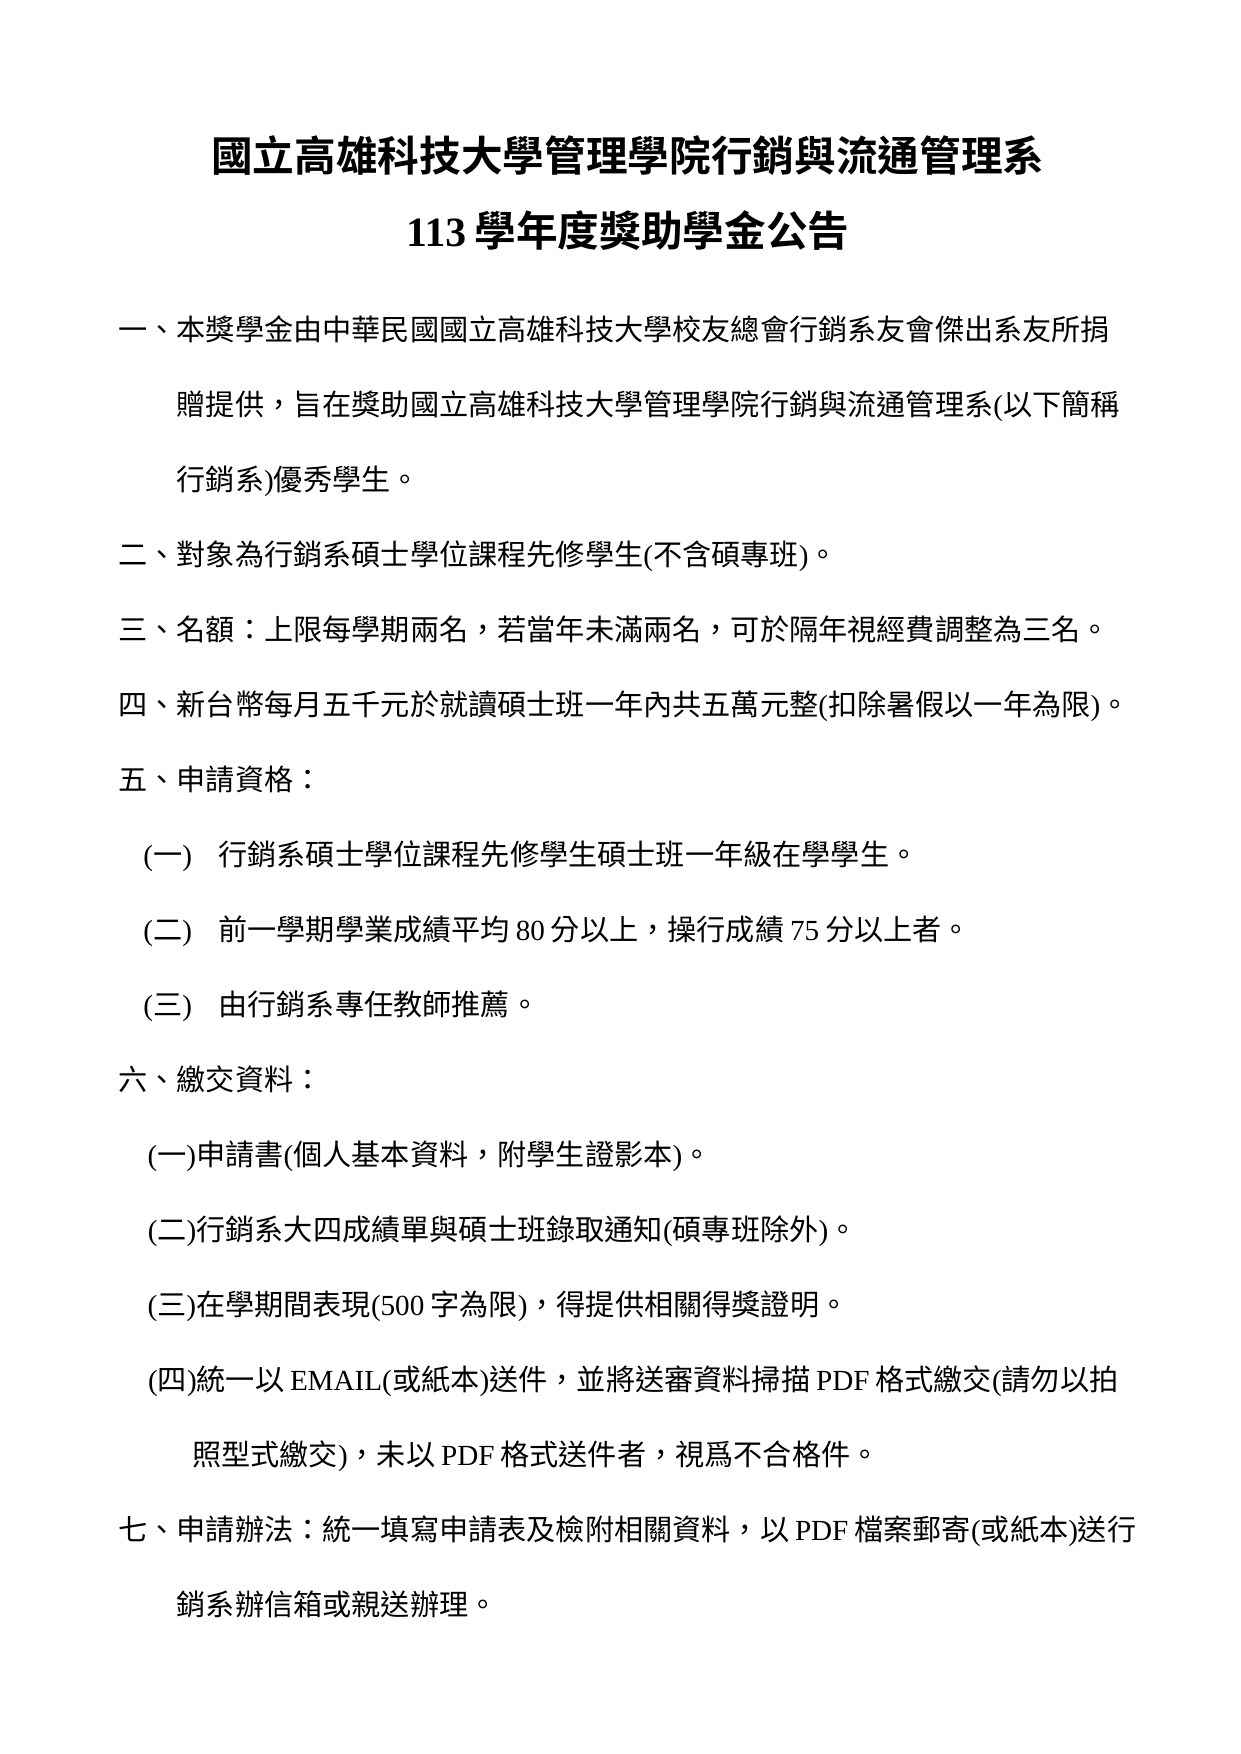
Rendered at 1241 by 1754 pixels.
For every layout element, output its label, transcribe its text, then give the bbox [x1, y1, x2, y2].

text 七、申請辦法：統一填寫申請表及檢附相關資料，以PDF檔案郵寄(或紙本)送行銷系辦信箱或親送辦理。 [118, 1491, 1137, 1641]
text 國立高雄科技大學管理學院行銷與流通管理系 [118, 116, 1137, 191]
text 三、名額：上限每學期兩名，若當年未滿兩名，可於隔年視經費調整為三名。 [118, 591, 1137, 666]
text (三)在學期間表現(500字為限)，得提供相關得獎證明。 [118, 1266, 1137, 1341]
text 113學年度獎助學金公告 [118, 191, 1137, 266]
text (一)申請書(個人基本資料，附學生證影本)。 [118, 1116, 1137, 1191]
list 前一學期學業成績平均80分以上，操行成績75分以上者。 [143, 891, 1137, 966]
text 五、申請資格： [118, 741, 1137, 816]
text 六、繳交資料： [118, 1041, 1137, 1116]
list 由行銷系專任教師推薦。 [143, 966, 1137, 1041]
list 行銷系碩士學位課程先修學生碩士班一年級在學學生。 [143, 816, 1137, 891]
text 二、對象為行銷系碩士學位課程先修學生(不含碩專班)。 [118, 516, 1137, 591]
text (四)統一以EMAIL(或紙本)送件，並將送審資料掃描PDF格式繳交(請勿以拍照型式繳交)，未以PDF格式送件者，視爲不合格件。 [148, 1341, 1137, 1491]
text 一、本獎學金由中華民國國立高雄科技大學校友總會行銷系友會傑出系友所捐贈提供，旨在獎助國立高雄科技大學管理學院行銷與流通管理系(以下簡稱行銷系)優秀學生。 [118, 291, 1137, 516]
text (二)行銷系大四成績單與碩士班錄取通知(碩專班除外)。 [148, 1191, 1137, 1266]
text 四、新台幣每月五千元於就讀碩士班一年內共五萬元整(扣除暑假以一年為限)。 [118, 666, 1137, 741]
